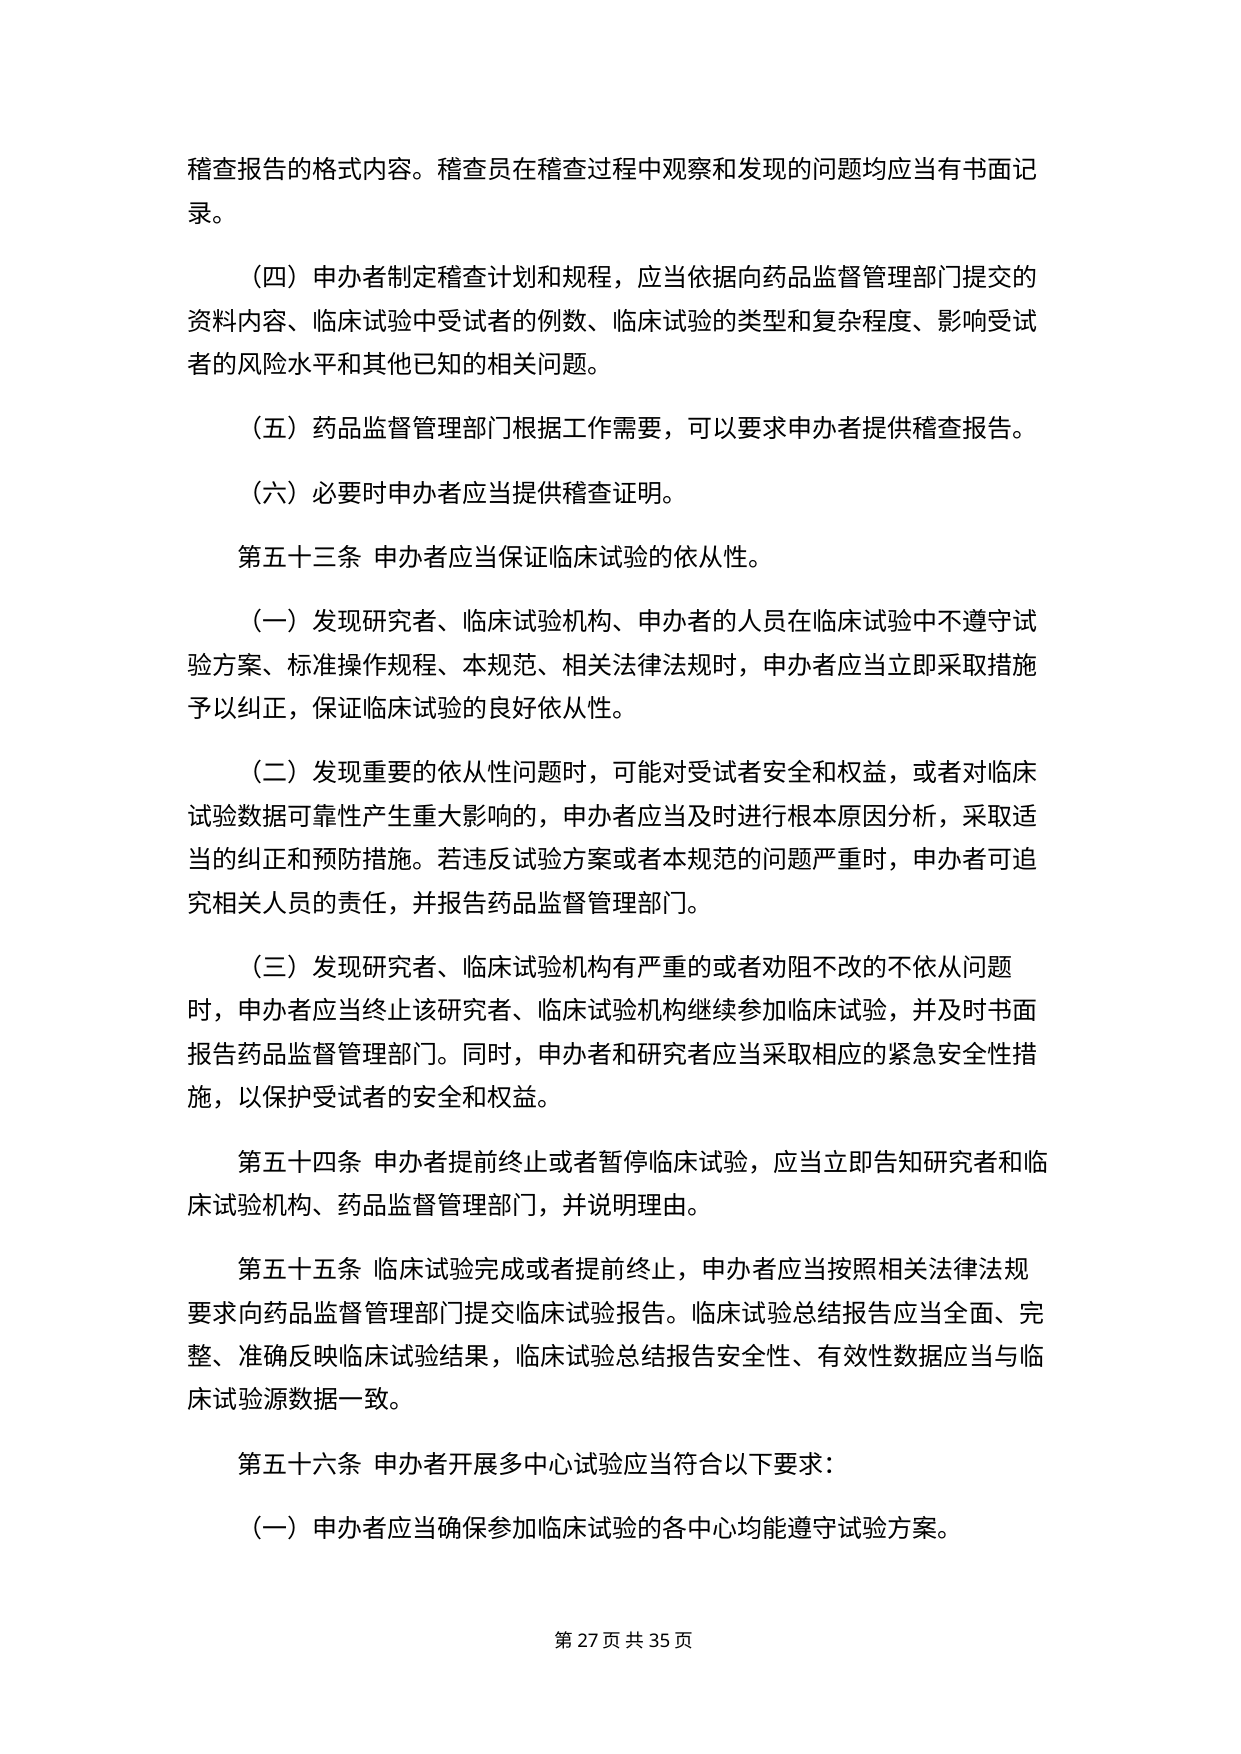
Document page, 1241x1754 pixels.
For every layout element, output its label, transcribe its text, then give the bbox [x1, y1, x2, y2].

text 第五十五条 临床试验完成或者提前终止，申办者应当按照相关法律法规要求向药品监督管理部门提交临床试验报告。临床试验总结报告应当全面、完整、准确反映临床试验结果，临床试验总结报告安全性、有效性数据应当与临床试验源数据一致。 [187, 1250, 1053, 1416]
text （一）发现研究者、临床试验机构、申办者的人员在临床试验中不遵守试验方案、标准操作规程、本规范、相关法律法规时，申办者应当立即采取措施予以纠正，保证临床试验的良好依从性。 [187, 602, 1053, 725]
text （一）申办者应当确保参加临床试验的各中心均能遵守试验方案。 [187, 1508, 1053, 1545]
text 第五十六条 申办者开展多中心试验应当符合以下要求： [187, 1444, 1053, 1481]
text 第五十三条 申办者应当保证临床试验的依从性。 [187, 537, 1053, 574]
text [187, 150, 1053, 230]
text 第五十四条 申办者提前终止或者暂停临床试验，应当立即告知研究者和临床试验机构、药品监督管理部门，并说明理由。 [187, 1142, 1053, 1222]
text （六）必要时申办者应当提供稽查证明。 [187, 473, 1053, 509]
text （三）发现研究者、临床试验机构有严重的或者劝阻不改的不依从问题时，申办者应当终止该研究者、临床试验机构继续参加临床试验，并及时书面报告药品监督管理部门。同时，申办者和研究者应当采取相应的紧急安全性措施，以保护受试者的安全和权益。 [187, 947, 1053, 1114]
text （五）药品监督管理部门根据工作需要，可以要求申办者提供稽查报告。 [187, 409, 1053, 445]
text （二）发现重要的依从性问题时，可能对受试者安全和权益，或者对临床试验数据可靠性产生重大影响的，申办者应当及时进行根本原因分析，采取适当的纠正和预防措施。若违反试验方案或者本规范的问题严重时，申办者可追究相关人员的责任，并报告药品监督管理部门。 [187, 753, 1053, 919]
text （四）申办者制定稽查计划和规程，应当依据向药品监督管理部门提交的资料内容、临床试验中受试者的例数、临床试验的类型和复杂程度、影响受试者的风险水平和其他已知的相关问题。 [187, 258, 1053, 381]
